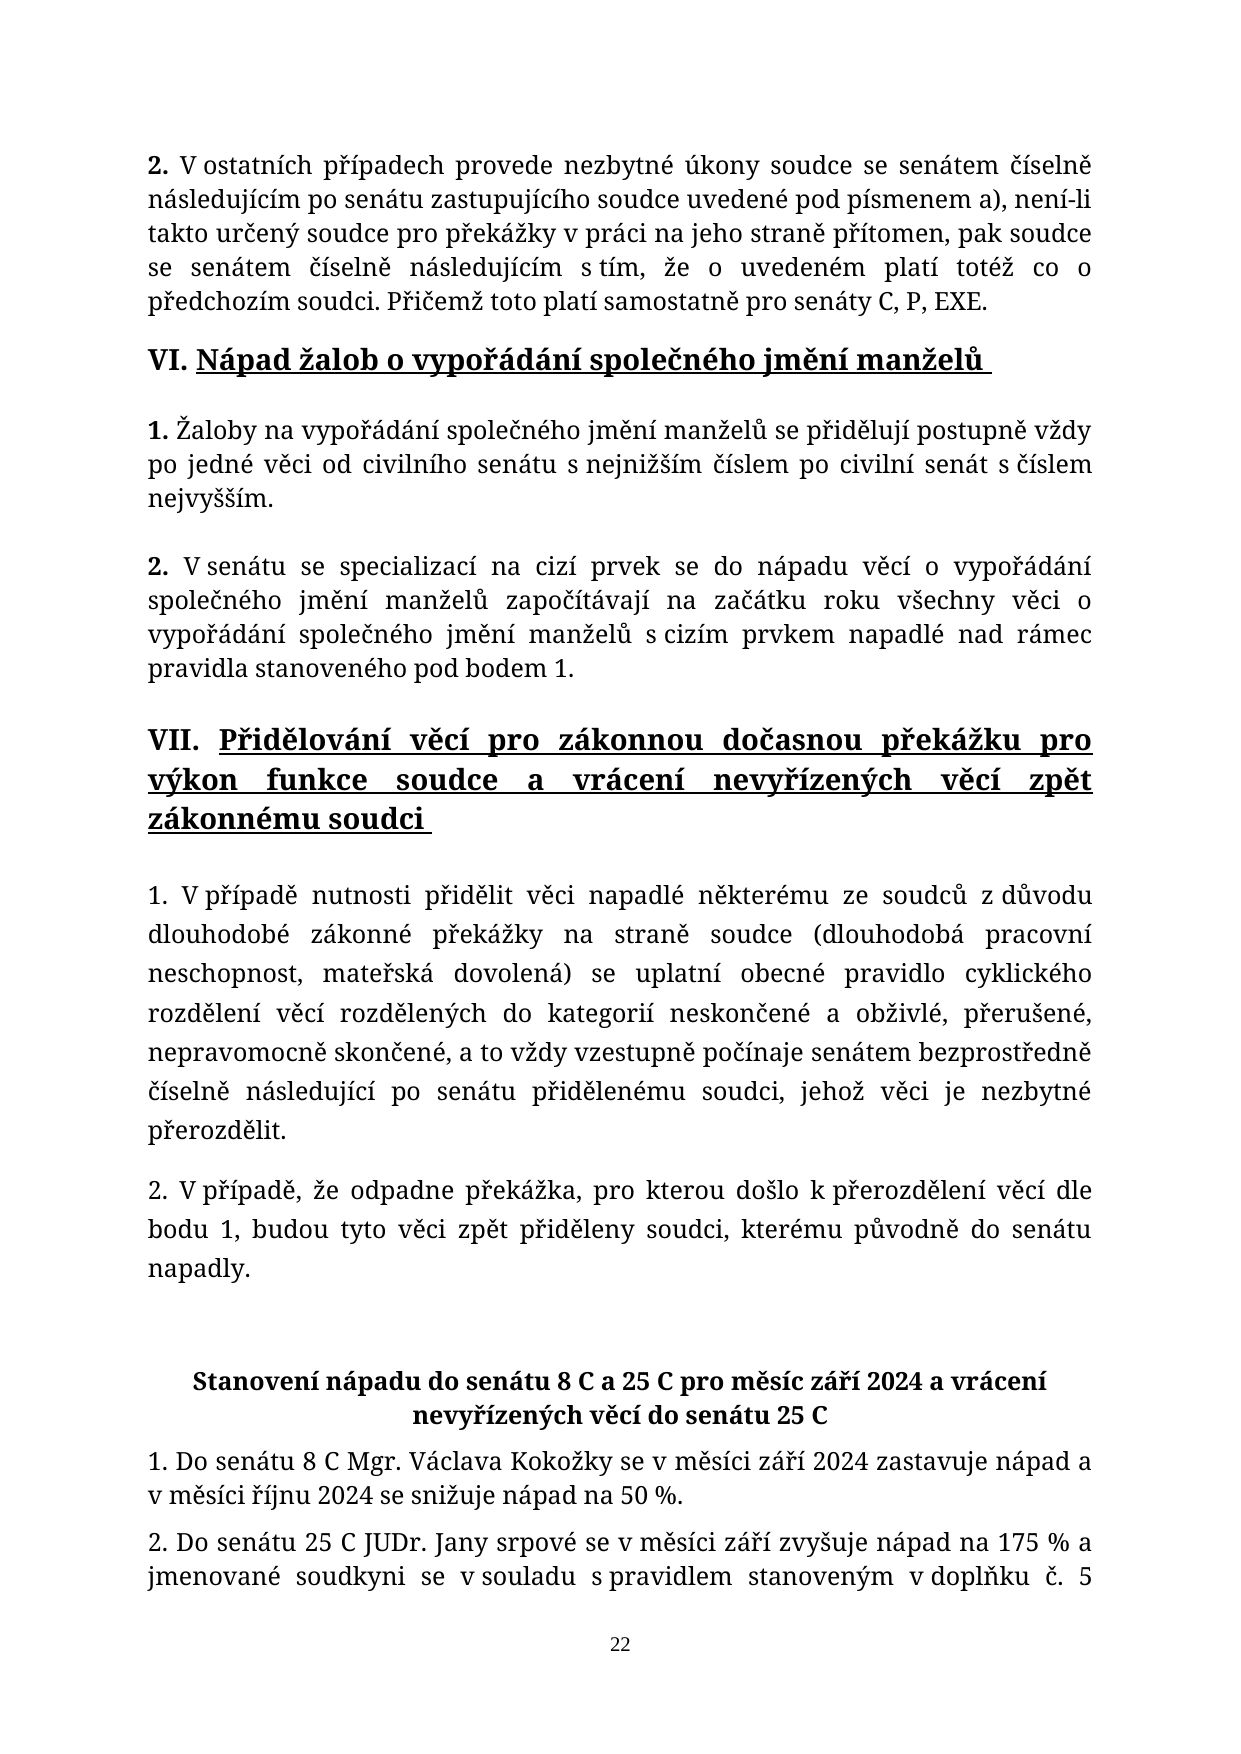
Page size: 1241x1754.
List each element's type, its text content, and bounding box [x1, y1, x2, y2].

text 1. Do senátu 8 C Mgr. Václava Kokožky se v měsíci září 2024 zastavuje nápad a v měsíci říjnu 2024 se snižuje nápad na 50 %. [148, 1444, 1093, 1512]
text Stanovení nápadu do senátu 8 C a 25 C pro měsíc září 2024 a vrácení nevyřízených věcí do senátu 25 C [148, 1363, 1093, 1431]
text 1. Žaloby na vypořádání společného jmění manželů se přidělují postupně vždy po jedné věci od civilního senátu s nejnižším číslem po civilní senát s číslem nejvyšším. [148, 412, 1093, 515]
text 1. V případě nutnosti přidělit věci napadlé některému ze soudců z důvodu dlouhodobé zákonné překážky na straně soudce (dlouhodobá pracovní neschopnost, mateřská dovolená) se uplatní obecné pravidlo cyklického rozdělení věcí rozdělených do kategorií neskončené a obživlé, přerušené, nepravomocně skončené, a to vždy vzestupně počínaje senátem bezprostředně číselně následující po senátu přidělenému soudci, jehož věci je nezbytné přerozdělit. [148, 878, 1093, 1147]
text VII. Přidělování věcí pro zákonnou dočasnou překážku pro výkon funkce soudce a vrácení nevyřízených věcí zpět zákonnému soudci [148, 794, 1093, 838]
text VI. Nápad žalob o vypořádání společného jmění manželů [148, 339, 1093, 378]
text 2. V senátu se specializací na cizí prvek se do nápadu věcí o vypořádání společného jmění manželů započítávají na začátku roku všechny věci o vypořádání společného jmění manželů s cizím prvkem napadlé nad rámec pravidla stanoveného pod bodem 1. [148, 549, 1093, 685]
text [148, 1524, 1093, 1593]
text 2. V případě, že odpadne překážka, pro kterou došlo k přerozdělení věcí dle bodu 1, budou tyto věci zpět přiděleny soudci, kterému původně do senátu napadly. [148, 1173, 1093, 1285]
text VII. Přidělování věcí pro zákonnou dočasnou překážku pro výkon funkce soudce a vrácení nevyřízených věcí zpět zákonnému soudci [148, 719, 1093, 792]
text 2. V ostatních případech provede nezbytné úkony soudce se senátem číselně následujícím po senátu zastupujícího soudce uvedené pod písmenem a), není-li takto určený soudce pro překážky v práci na jeho straně přítomen, pak soudce se senátem číselně následujícím s tím, že o uvedeném platí totéž co o předchozím soudci. Přičemž toto platí samostatně pro senáty C, P, EXE. [148, 148, 1093, 318]
